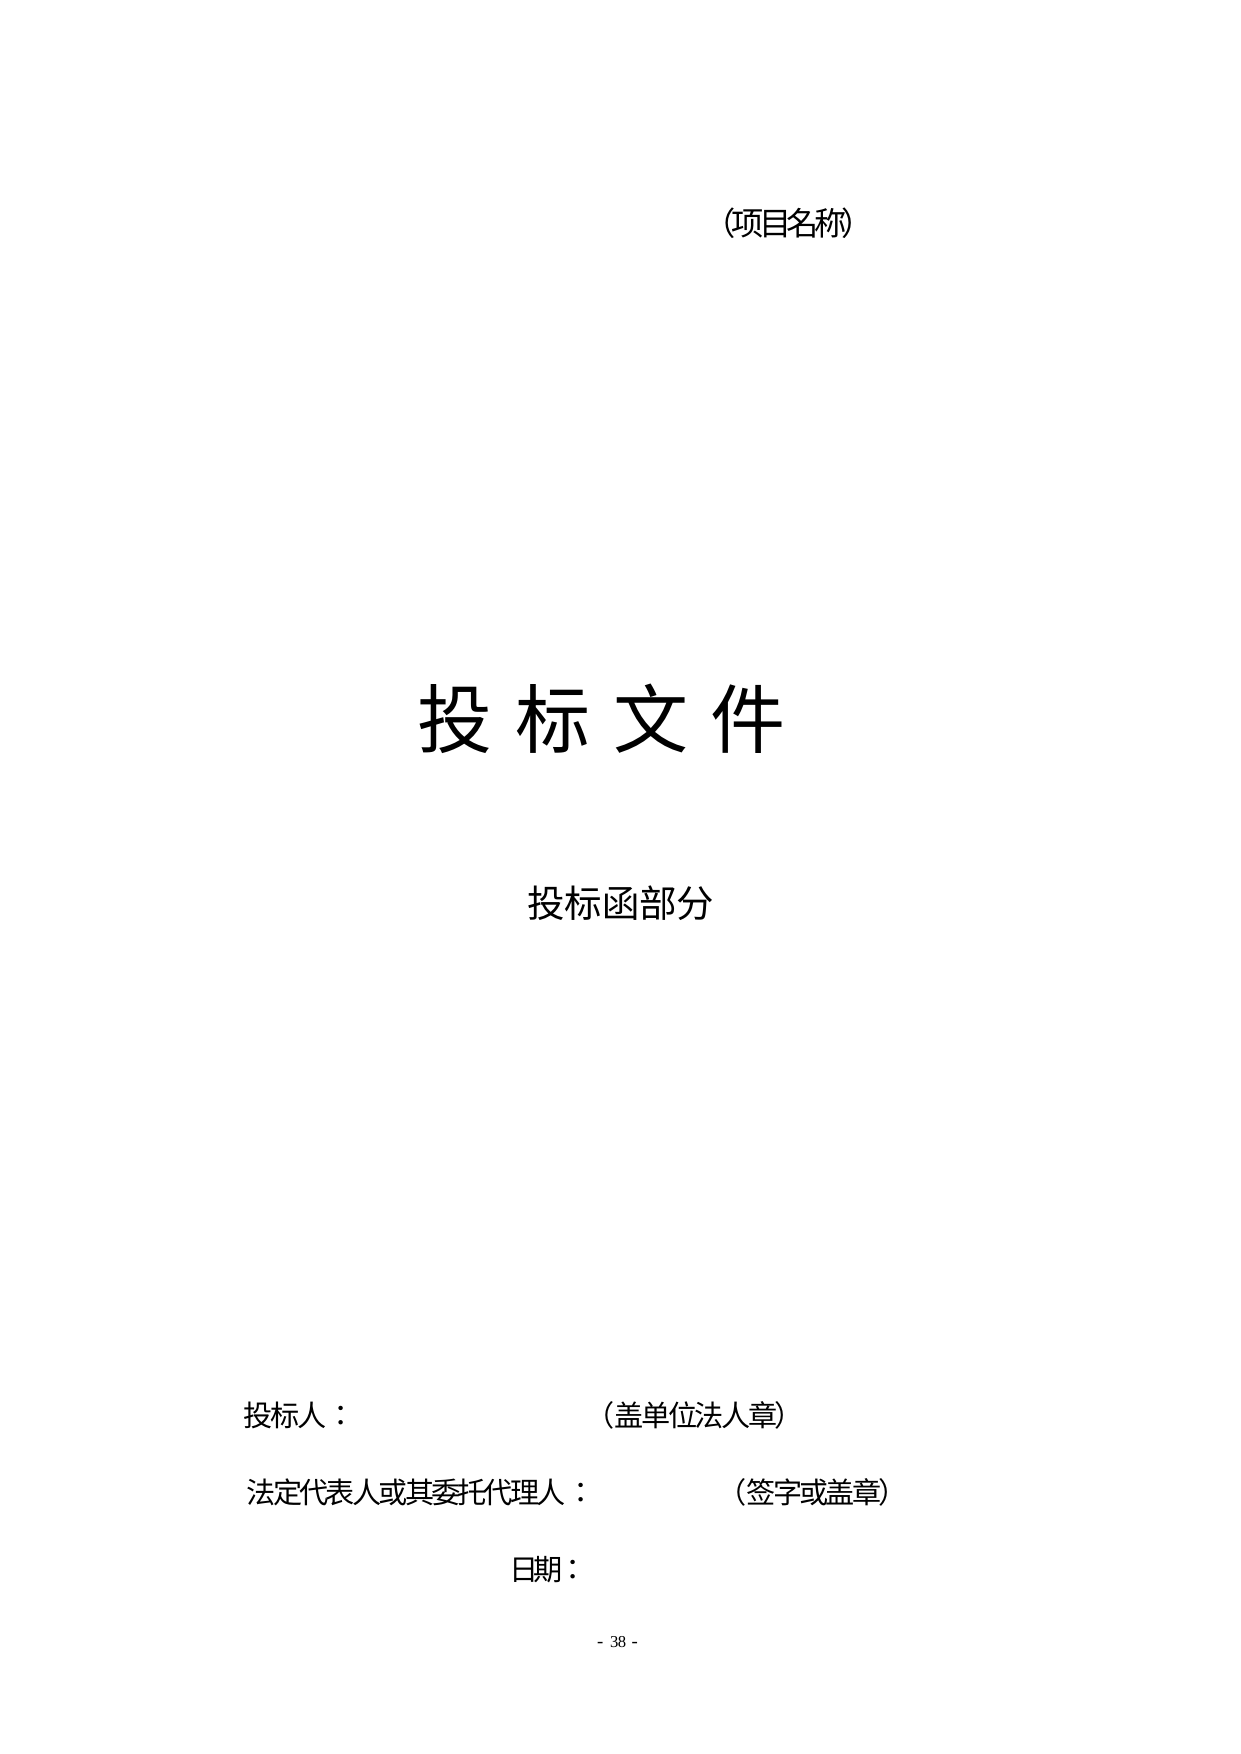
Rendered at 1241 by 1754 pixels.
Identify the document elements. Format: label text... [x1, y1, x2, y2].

text 日期： [509, 1551, 1240, 1588]
text 投标人： （盖单位法人章） [244, 1398, 1240, 1434]
text 法定代表人或其委托代理人： （签字或盖章） [247, 1473, 1240, 1512]
text （项目名称） [358, 203, 1240, 244]
text 投 标 文 件 [417, 709, 1240, 881]
text 投标函部分 [527, 881, 1240, 927]
